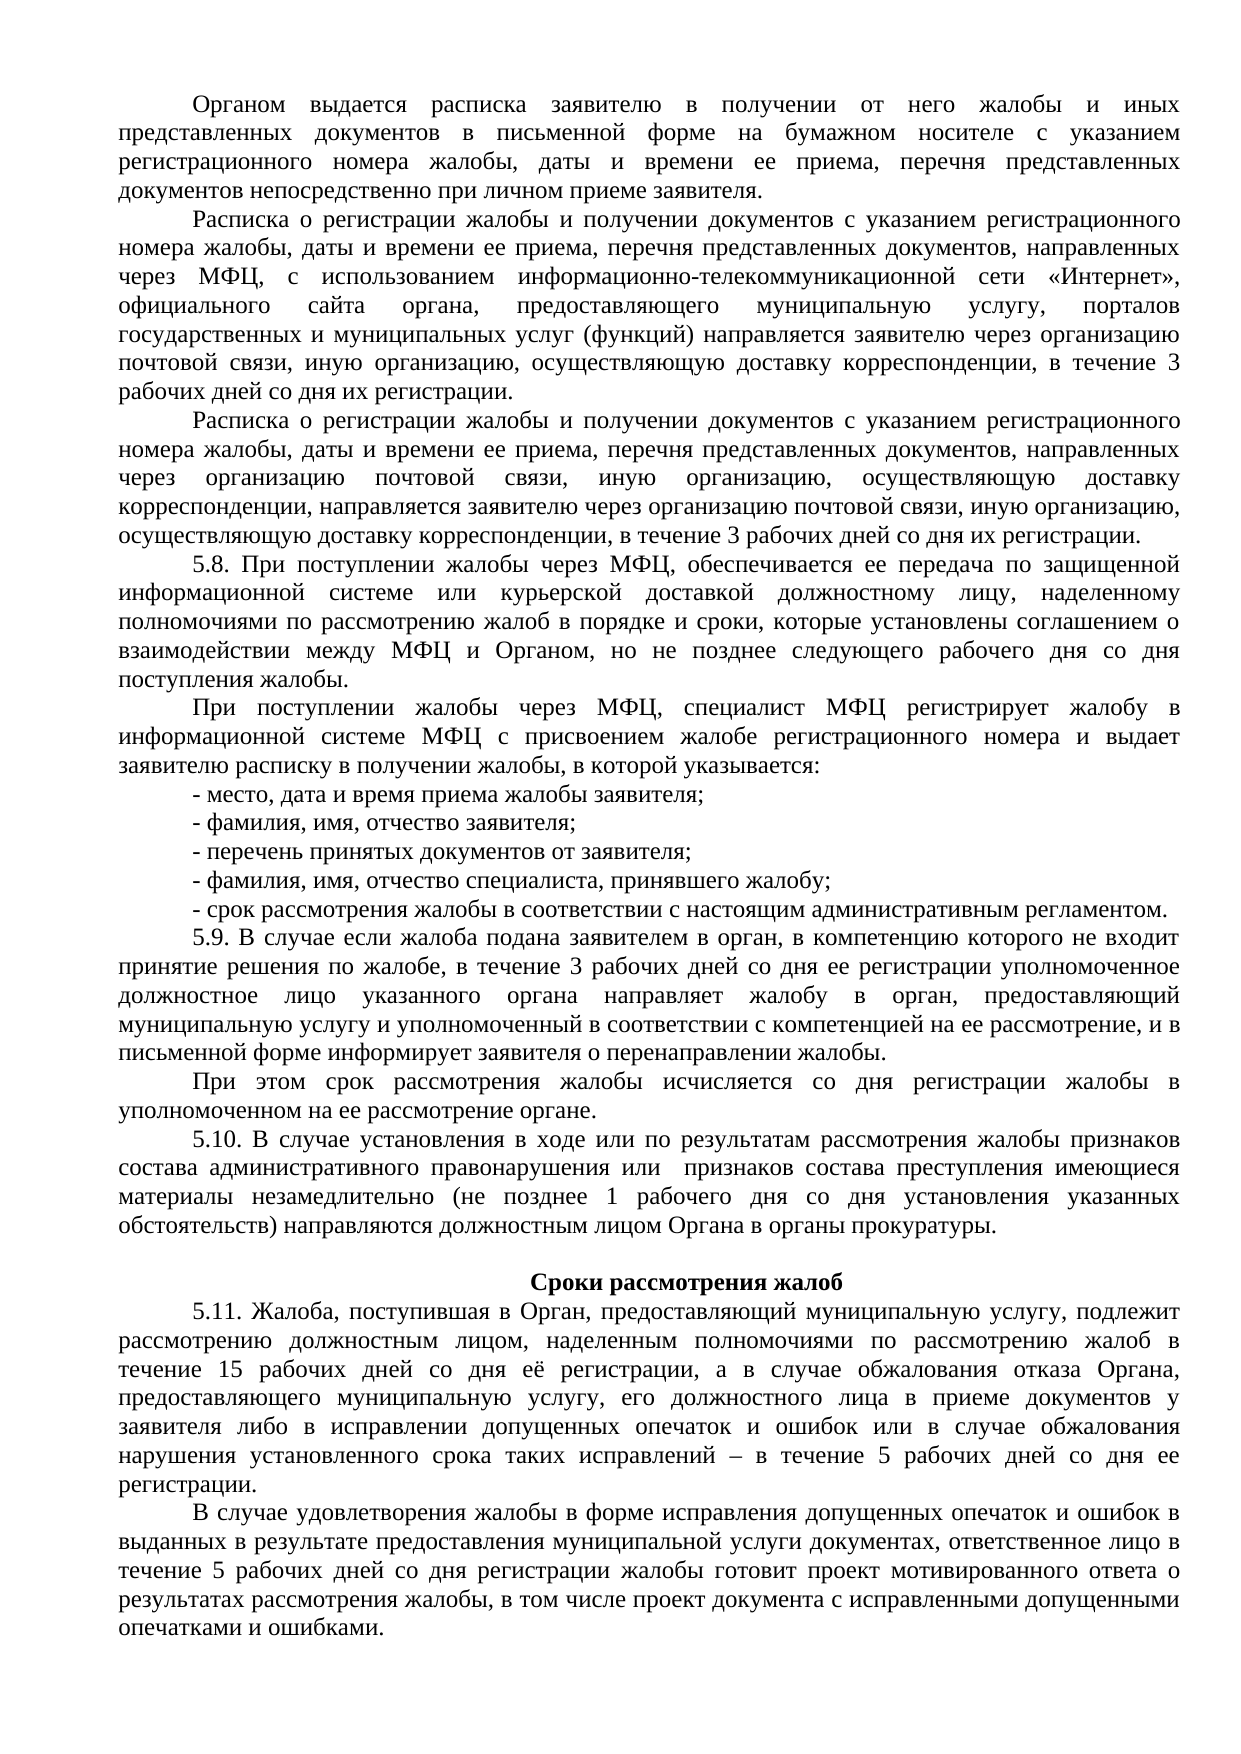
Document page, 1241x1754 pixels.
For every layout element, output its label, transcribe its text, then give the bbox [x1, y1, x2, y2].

text При поступлении жалобы через МФЦ, специалист МФЦ регистрирует жалобу в информационной системе МФЦ с присвоением жалобе регистрационного номера и выдает заявителю расписку в получении жалобы, в которой указывается: [118, 692, 1181, 779]
text Расписка о регистрации жалобы и получении документов с указанием регистрационного номера жалобы, даты и времени ее приема, перечня представленных документов, направленных через МФЦ, с использованием информационно-телекоммуникационной сети «Интернет», официального сайта органа, предоставляющего муниципальную услугу, порталов государственных и муниципальных услуг (функций) направляется заявителю через организацию почтовой связи, иную организацию, осуществляющую доставку корреспонденции, в течение 3 рабочих дней со дня их регистрации. [118, 204, 1181, 405]
text - место, дата и время приема жалобы заявителя; [118, 779, 1181, 807]
text Органом выдается расписка заявителю в получении от него жалобы и иных представленных документов в письменной форме на бумажном носителе с указанием регистрационного номера жалобы, даты и времени ее приема, перечня представленных документов непосредственно при личном приеме заявителя. [118, 89, 1181, 204]
text Сроки рассмотрения жалоб [118, 1267, 1181, 1296]
text 5.8. При поступлении жалобы через МФЦ, обеспечивается ее передача по защищенной информационной системе или курьерской доставкой должностному лицу, наделенному полномочиями по рассмотрению жалоб в порядке и сроки, которые установлены соглашением о взаимодействии между МФЦ и Органом, но не позднее следующего рабочего дня со дня поступления жалобы. [118, 549, 1181, 692]
text 5.9. В случае если жалоба подана заявителем в орган, в компетенцию которого не входит принятие решения по жалобе, в течение 3 рабочих дней со дня ее регистрации уполномоченное должностное лицо указанного органа направляет жалобу в орган, предоставляющий муниципальную услугу и уполномоченный в соответствии с компетенцией на ее рассмотрение, и в письменной форме информирует заявителя о перенаправлении жалобы. [118, 922, 1181, 1066]
text - фамилия, имя, отчество заявителя; [118, 807, 1181, 836]
text При этом срок рассмотрения жалобы исчисляется со дня регистрации жалобы в уполномоченном на ее рассмотрение органе. [118, 1066, 1181, 1124]
text - перечень принятых документов от заявителя; [118, 836, 1181, 865]
text - фамилия, имя, отчество специалиста, принявшего жалобу; [118, 865, 1181, 894]
text 5.11. Жалоба, поступившая в Орган, предоставляющий муниципальную услугу, подлежит рассмотрению должностным лицом, наделенным полномочиями по рассмотрению жалоб в течение 15 рабочих дней со дня её регистрации, а в случае обжалования отказа Органа, предоставляющего муниципальную услугу, его должностного лица в приеме документов у заявителя либо в исправлении допущенных опечаток и ошибок или в случае обжалования нарушения установленного срока таких исправлений – в течение 5 рабочих дней со дня ее регистрации. [118, 1296, 1181, 1497]
text - срок рассмотрения жалобы в соответствии с настоящим административным регламентом. [118, 894, 1181, 922]
text В случае удовлетворения жалобы в форме исправления допущенных опечаток и ошибок в выданных в результате предоставления муниципальной услуги документах, ответственное лицо в течение 5 рабочих дней со дня регистрации жалобы готовит проект мотивированного ответа о результатах рассмотрения жалобы, в том числе проект документа с исправленными допущенными опечатками и ошибками. [118, 1497, 1181, 1641]
text Расписка о регистрации жалобы и получении документов с указанием регистрационного номера жалобы, даты и времени ее приема, перечня представленных документов, направленных через организацию почтовой связи, иную организацию, осуществляющую доставку корреспонденции, направляется заявителю через организацию почтовой связи, иную организацию, осуществляющую доставку корреспонденции, в течение 3 рабочих дней со дня их регистрации. [118, 405, 1181, 549]
text 5.10. В случае установления в ходе или по результатам рассмотрения жалобы признаков состава административного правонарушения или признаков состава преступления имеющиеся материалы незамедлительно (не позднее 1 рабочего дня со дня установления указанных обстоятельств) направляются должностным лицом Органа в органы прокуратуры. [118, 1124, 1181, 1239]
